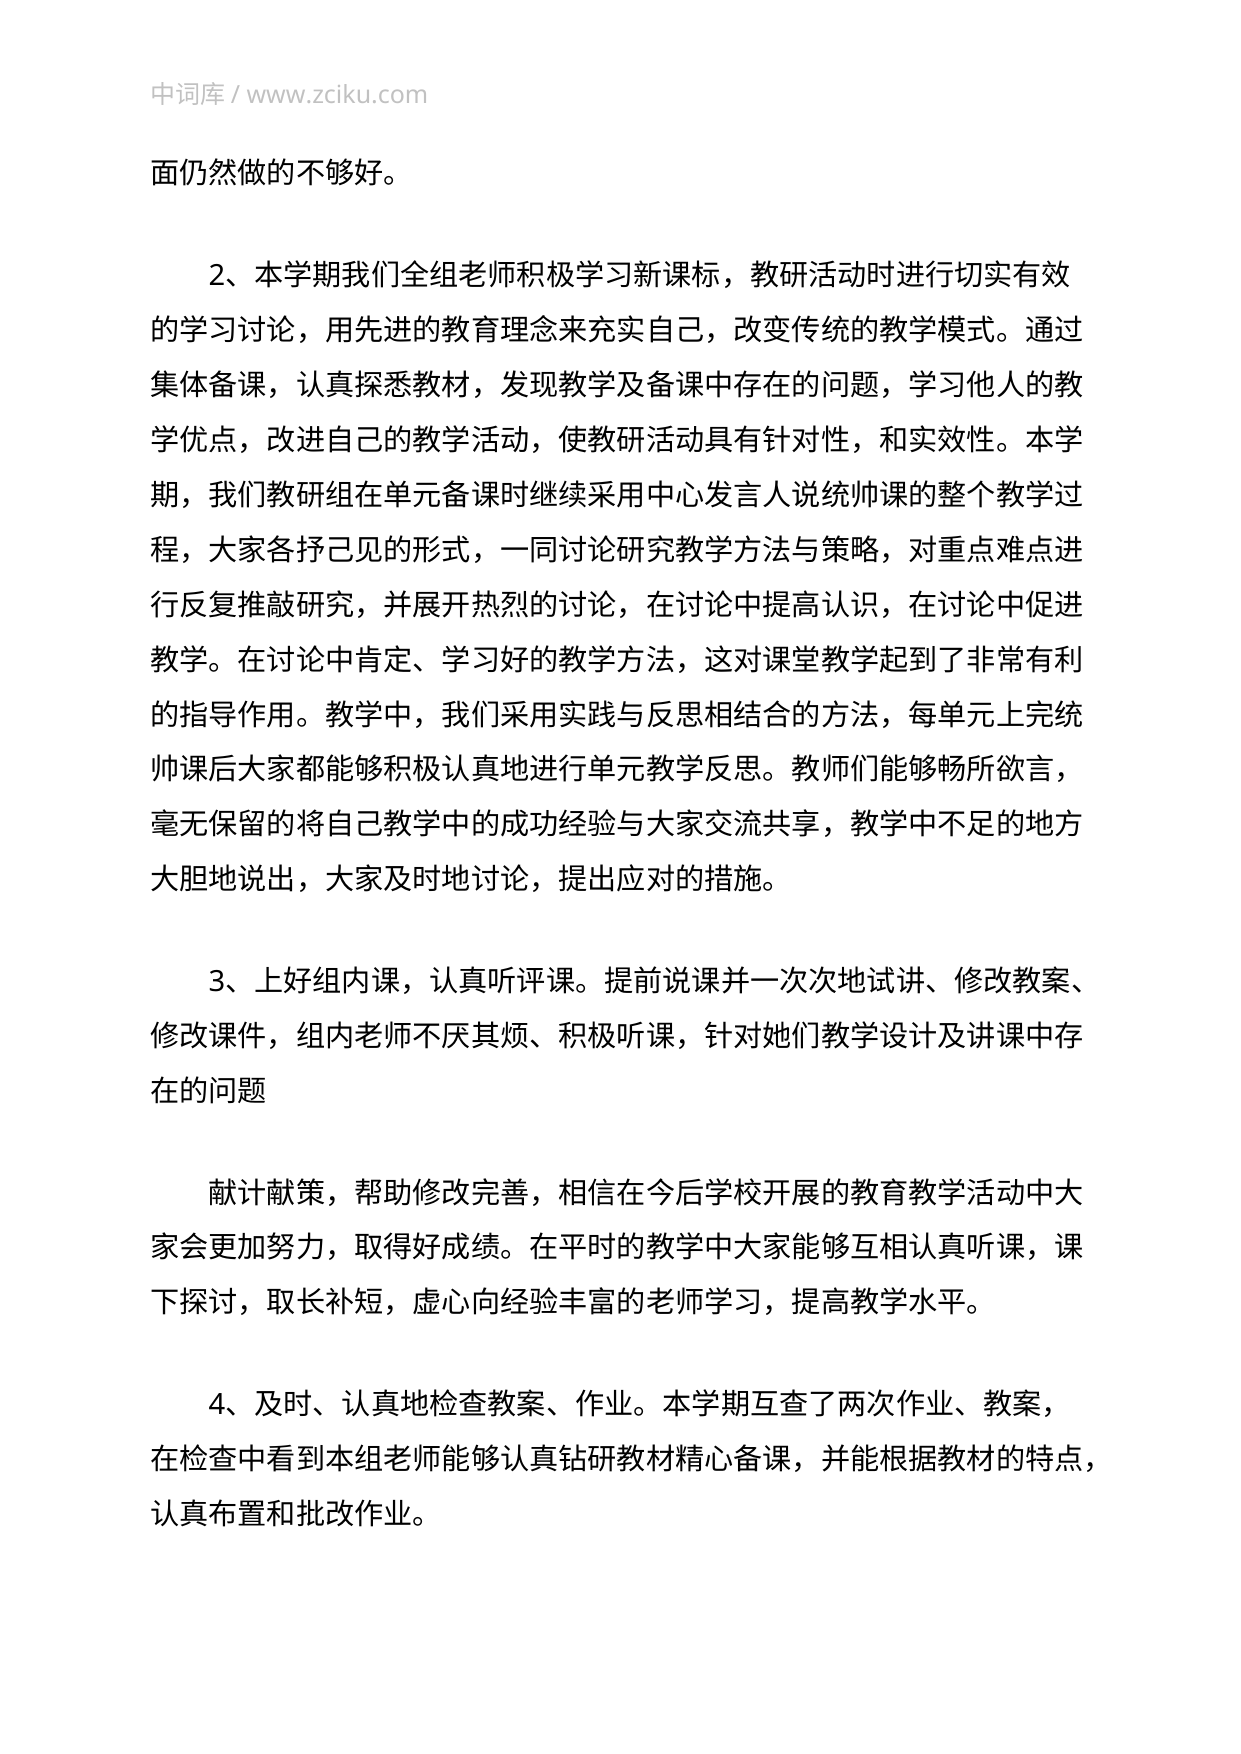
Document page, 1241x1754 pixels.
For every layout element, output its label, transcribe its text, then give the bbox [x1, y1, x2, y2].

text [150, 150, 1090, 192]
text 献计献策，帮助修改完善，相信在今后学校开展的教育教学活动中大家会更加努力，取得好成绩。在平时的教学中大家能够互相认真听课，课下探讨，取长补短，虚心向经验丰富的老师学习，提高教学水平。 [150, 1169, 1090, 1321]
text 4、及时、认真地检查教案、作业。本学期互查了两次作业、教案，在检查中看到本组老师能够认真钻研教材精心备课，并能根据教材的特点，认真布置和批改作业。 [150, 1381, 1090, 1533]
text 2、本学期我们全组老师积极学习新课标，教研活动时进行切实有效的学习讨论，用先进的教育理念来充实自己，改变传统的教学模式。通过集体备课，认真探悉教材，发现教学及备课中存在的问题，学习他人的教学优点，改进自己的教学活动，使教研活动具有针对性，和实效性。本学期，我们教研组在单元备课时继续采用中心发言人说统帅课的整个教学过程，大家各抒己见的形式，一同讨论研究教学方法与策略，对重点难点进行反复推敲研究，并展开热烈的讨论，在讨论中提高认识，在讨论中促进教学。在讨论中肯定、学习好的教学方法，这对课堂教学起到了非常有利的指导作用。教学中，我们采用实践与反思相结合的方法，每单元上完统帅课后大家都能够积极认真地进行单元教学反思。教师们能够畅所欲言，毫无保留的将自己教学中的成功经验与大家交流共享，教学中不足的地方大胆地说出，大家及时地讨论，提出应对的措施。 [150, 252, 1090, 898]
text 3、上好组内课，认真听评课。提前说课并一次次地试讲、修改教案、修改课件，组内老师不厌其烦、积极听课，针对她们教学设计及讲课中存在的问题 [150, 957, 1090, 1110]
